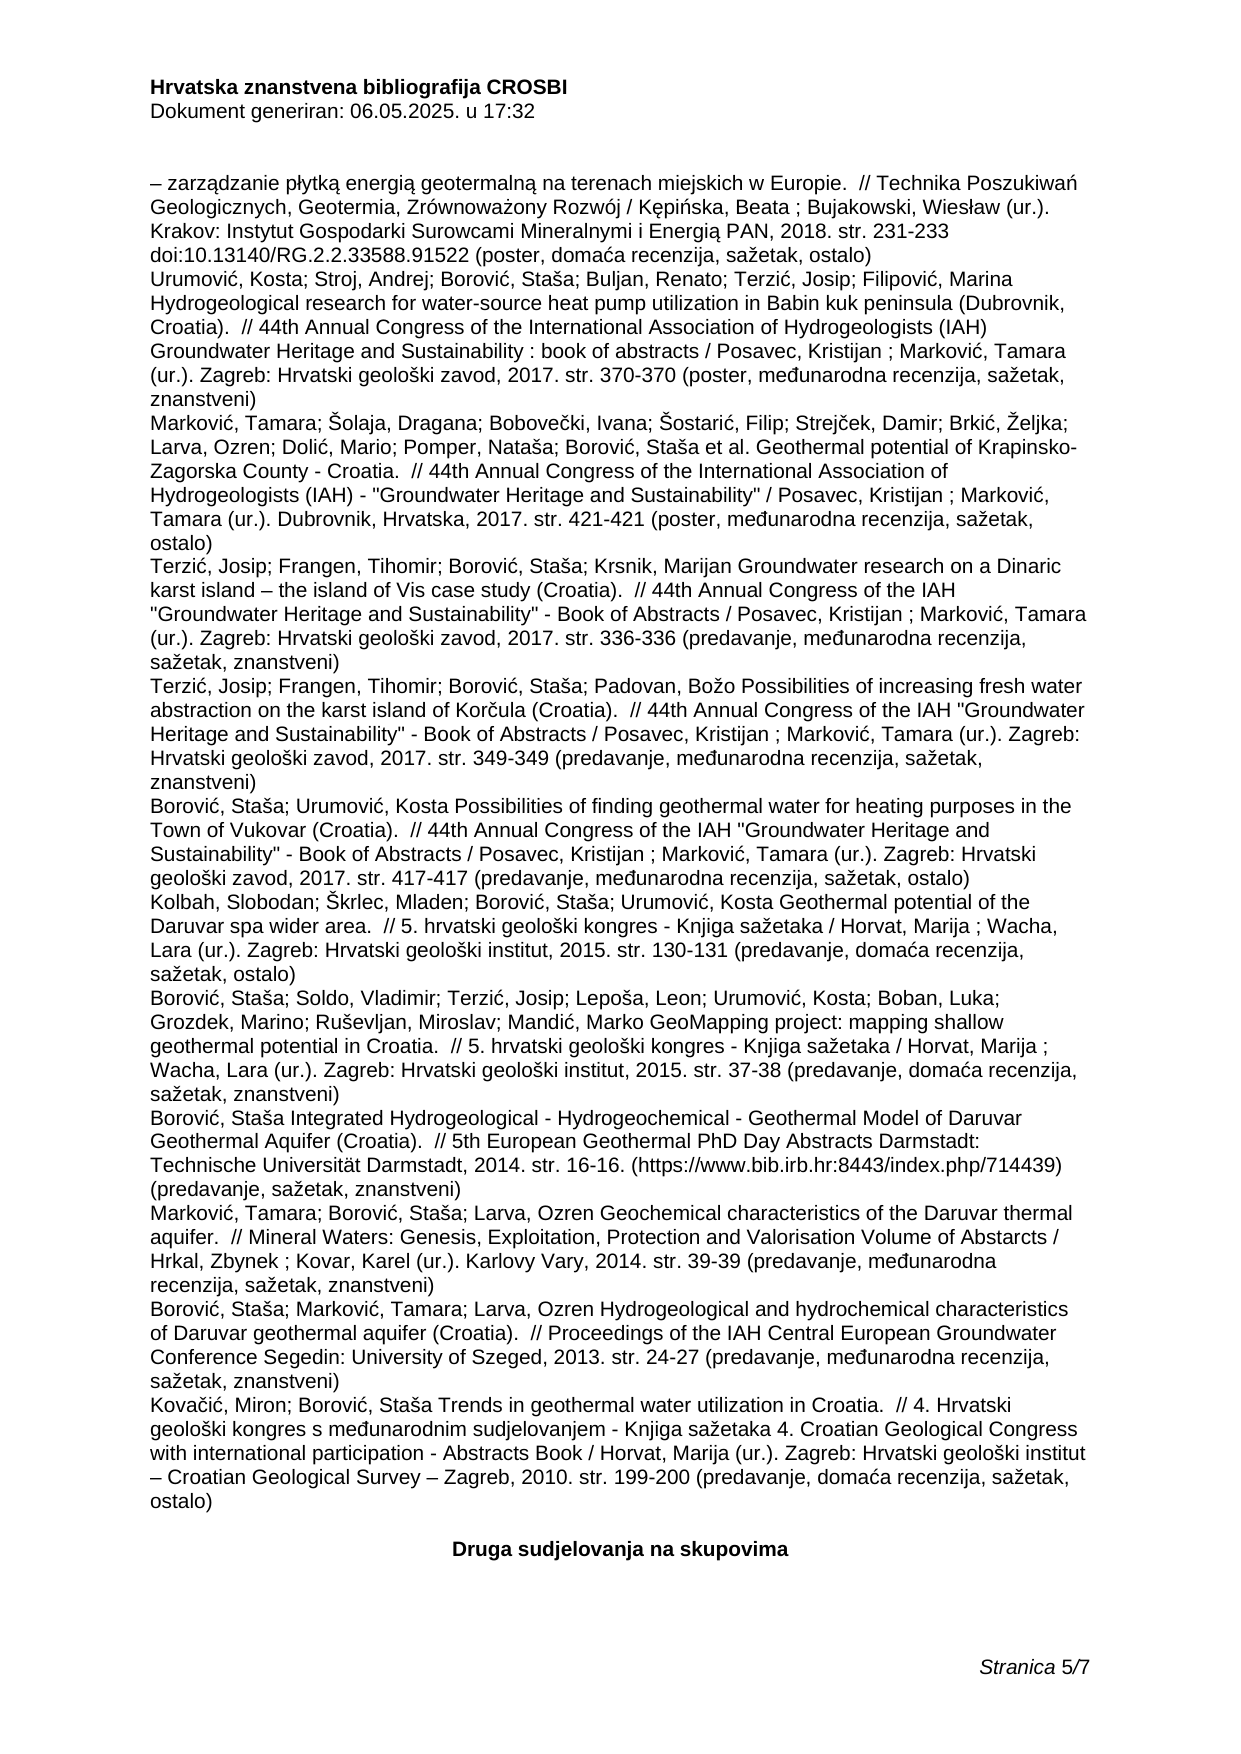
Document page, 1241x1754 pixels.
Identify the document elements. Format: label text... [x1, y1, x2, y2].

text Borović, Staša; Soldo, Vladimir; Terzić, Josip; Lepoša, Leon; Urumović, Kosta; Boban, Luka; Grozdek, Marino; Ruševljan, Miroslav; Mandić, Marko [150, 986, 1090, 1105]
text Marković, Tamara; Šolaja, Dragana; Bobovečki, Ivana; Šostarić, Filip; Strejček, Damir; Brkić, Željka; Larva, Ozren; Dolić, Mario; Pomper, Nataša; Borović, Staša et al. [150, 411, 1090, 554]
text Kovačić, Miron; Borović, Staša [150, 1393, 1090, 1513]
text Terzić, Josip; Frangen, Tihomir; Borović, Staša; Krsnik, Marijan [150, 554, 1090, 674]
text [150, 171, 1090, 267]
text Kolbah, Slobodan; Škrlec, Mladen; Borović, Staša; Urumović, Kosta [150, 890, 1090, 986]
text Borović, Staša; Marković, Tamara; Larva, Ozren [150, 1297, 1090, 1393]
text Terzić, Josip; Frangen, Tihomir; Borović, Staša; Padovan, Božo [150, 674, 1090, 794]
text Borović, Staša [150, 1105, 1090, 1201]
text Urumović, Kosta; Stroj, Andrej; Borović, Staša; Buljan, Renato; Terzić, Josip; Filipović, Marina [150, 267, 1090, 411]
text Marković, Tamara; Borović, Staša; Larva, Ozren [150, 1201, 1090, 1297]
text Borović, Staša; Urumović, Kosta [150, 794, 1090, 890]
subtitle Druga sudjelovanja na skupovima [150, 1537, 1090, 1561]
